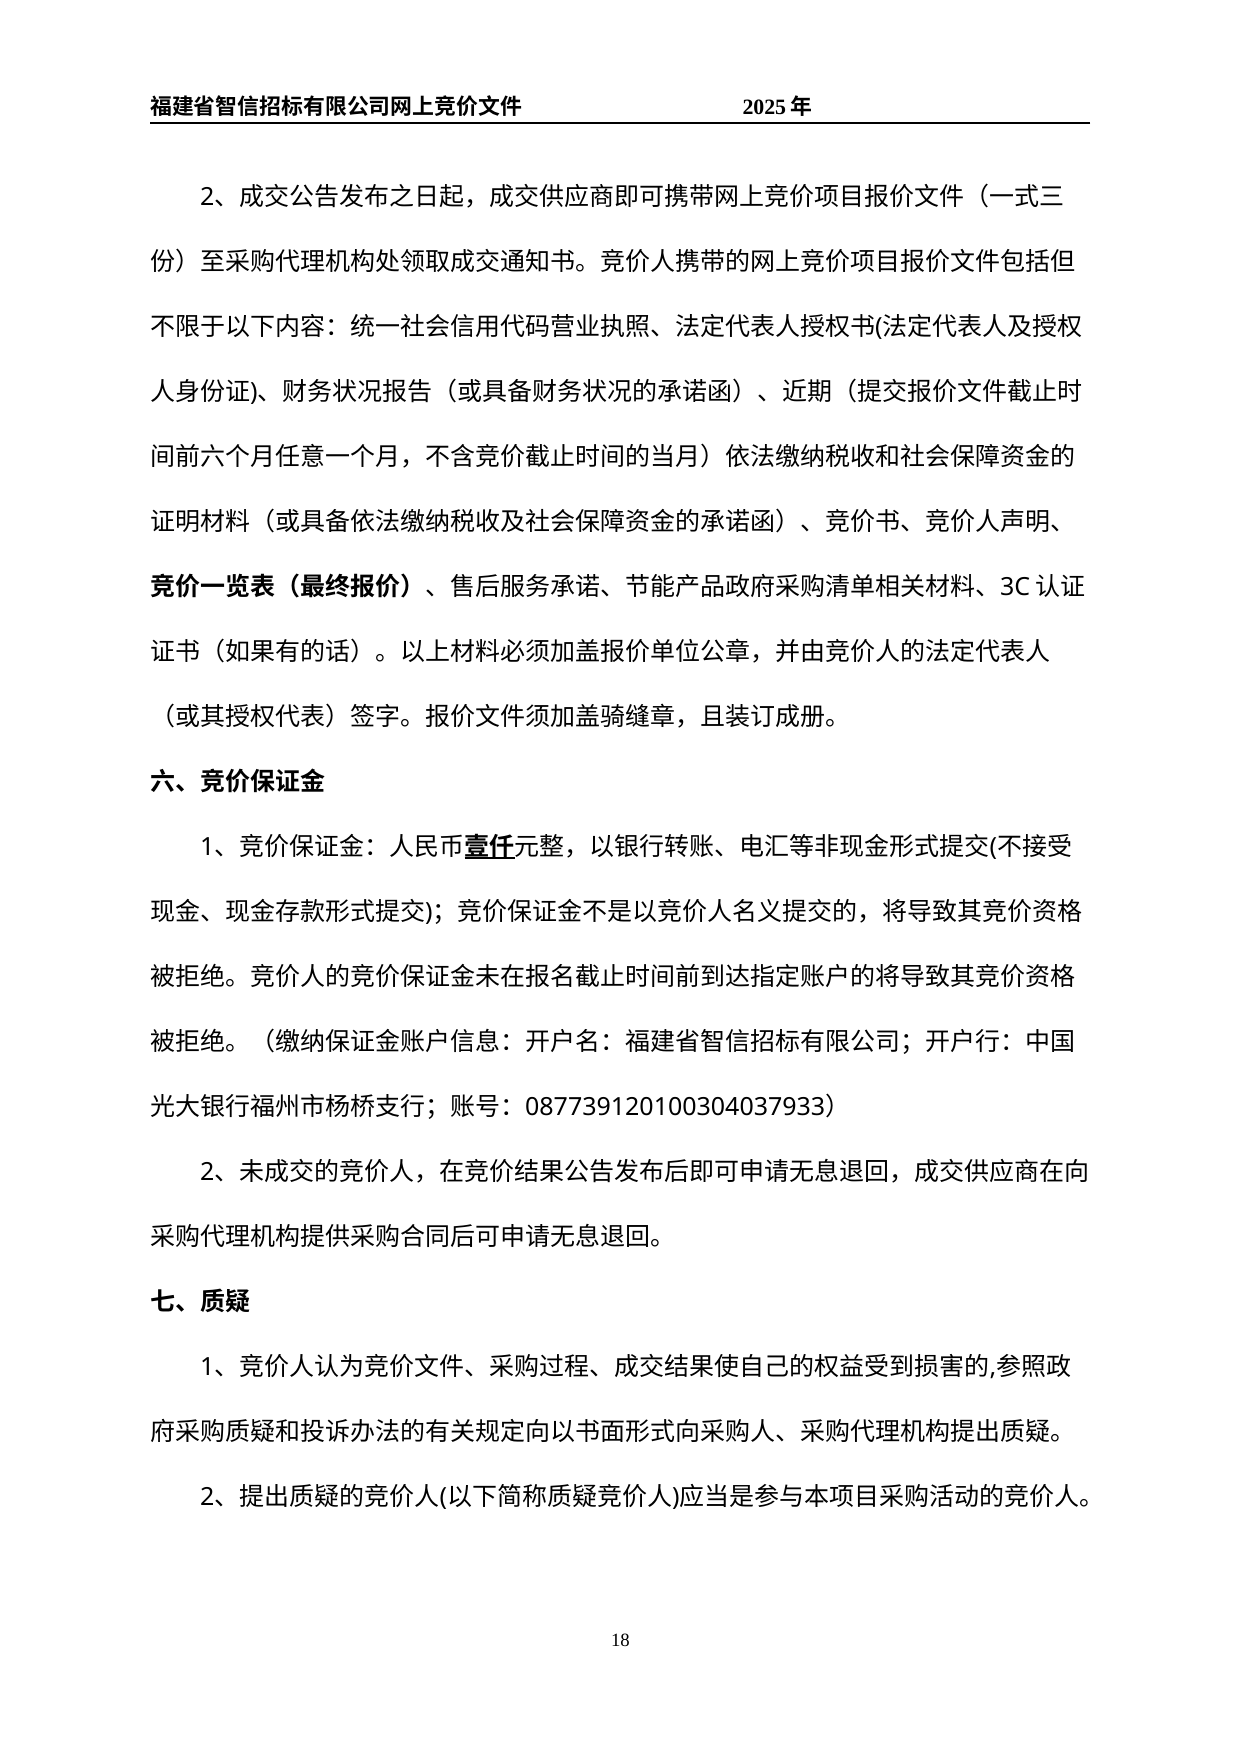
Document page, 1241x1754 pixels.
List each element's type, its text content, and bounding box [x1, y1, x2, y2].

text 六、竞价保证金 [150, 747, 1090, 812]
text 2、成交公告发布之日起，成交供应商即可携带网上竞价项目报价文件（一式三份）至采购代理机构处领取成交通知书。竞价人携带的网上竞价项目报价文件包括但不限于以下内容：统一社会信用代码营业执照、法定代表人授权书(法定代表人及授权人身份证)、财务状况报告（或具备财务状况的承诺函）、近期（提交报价文件截止时间前六个月任意一个月，不含竞价截止时间的当月）依法缴纳税收和社会保障资金的证明材料（或具备依法缴纳税收及社会保障资金的承诺函）、竞价书、竞价人声明、竞价一览表（最终报价）、售后服务承诺、节能产品政府采购清单相关材料、3C认证证书（如果有的话）。以上材料必须加盖报价单位公章，并由竞价人的法定代表人（或其授权代表）签字。报价文件须加盖骑缝章，且装订成册。 [150, 162, 1090, 747]
text 1、竞价保证金：人民币壹仟元整，以银行转账、电汇等非现金形式提交(不接受现金、现金存款形式提交)；竞价保证金不是以竞价人名义提交的，将导致其竞价资格被拒绝。竞价人的竞价保证金未在报名截止时间前到达指定账户的将导致其竞价资格被拒绝。（缴纳保证金账户信息：开户名：福建省智信招标有限公司；开户行：中国光大银行福州市杨桥支行；账号：087739120100304037933） [150, 812, 1090, 1137]
text 2、未成交的竞价人，在竞价结果公告发布后即可申请无息退回，成交供应商在向采购代理机构提供采购合同后可申请无息退回。 [150, 1137, 1090, 1267]
text 2、提出质疑的竞价人(以下简称质疑竞价人)应当是参与本项目采购活动的竞价人。 [150, 1462, 1090, 1527]
text 七、质疑 [150, 1267, 1090, 1332]
text 1、竞价人认为竞价文件、采购过程、成交结果使自己的权益受到损害的,参照政府采购质疑和投诉办法的有关规定向以书面形式向采购人、采购代理机构提出质疑。 [150, 1332, 1090, 1462]
